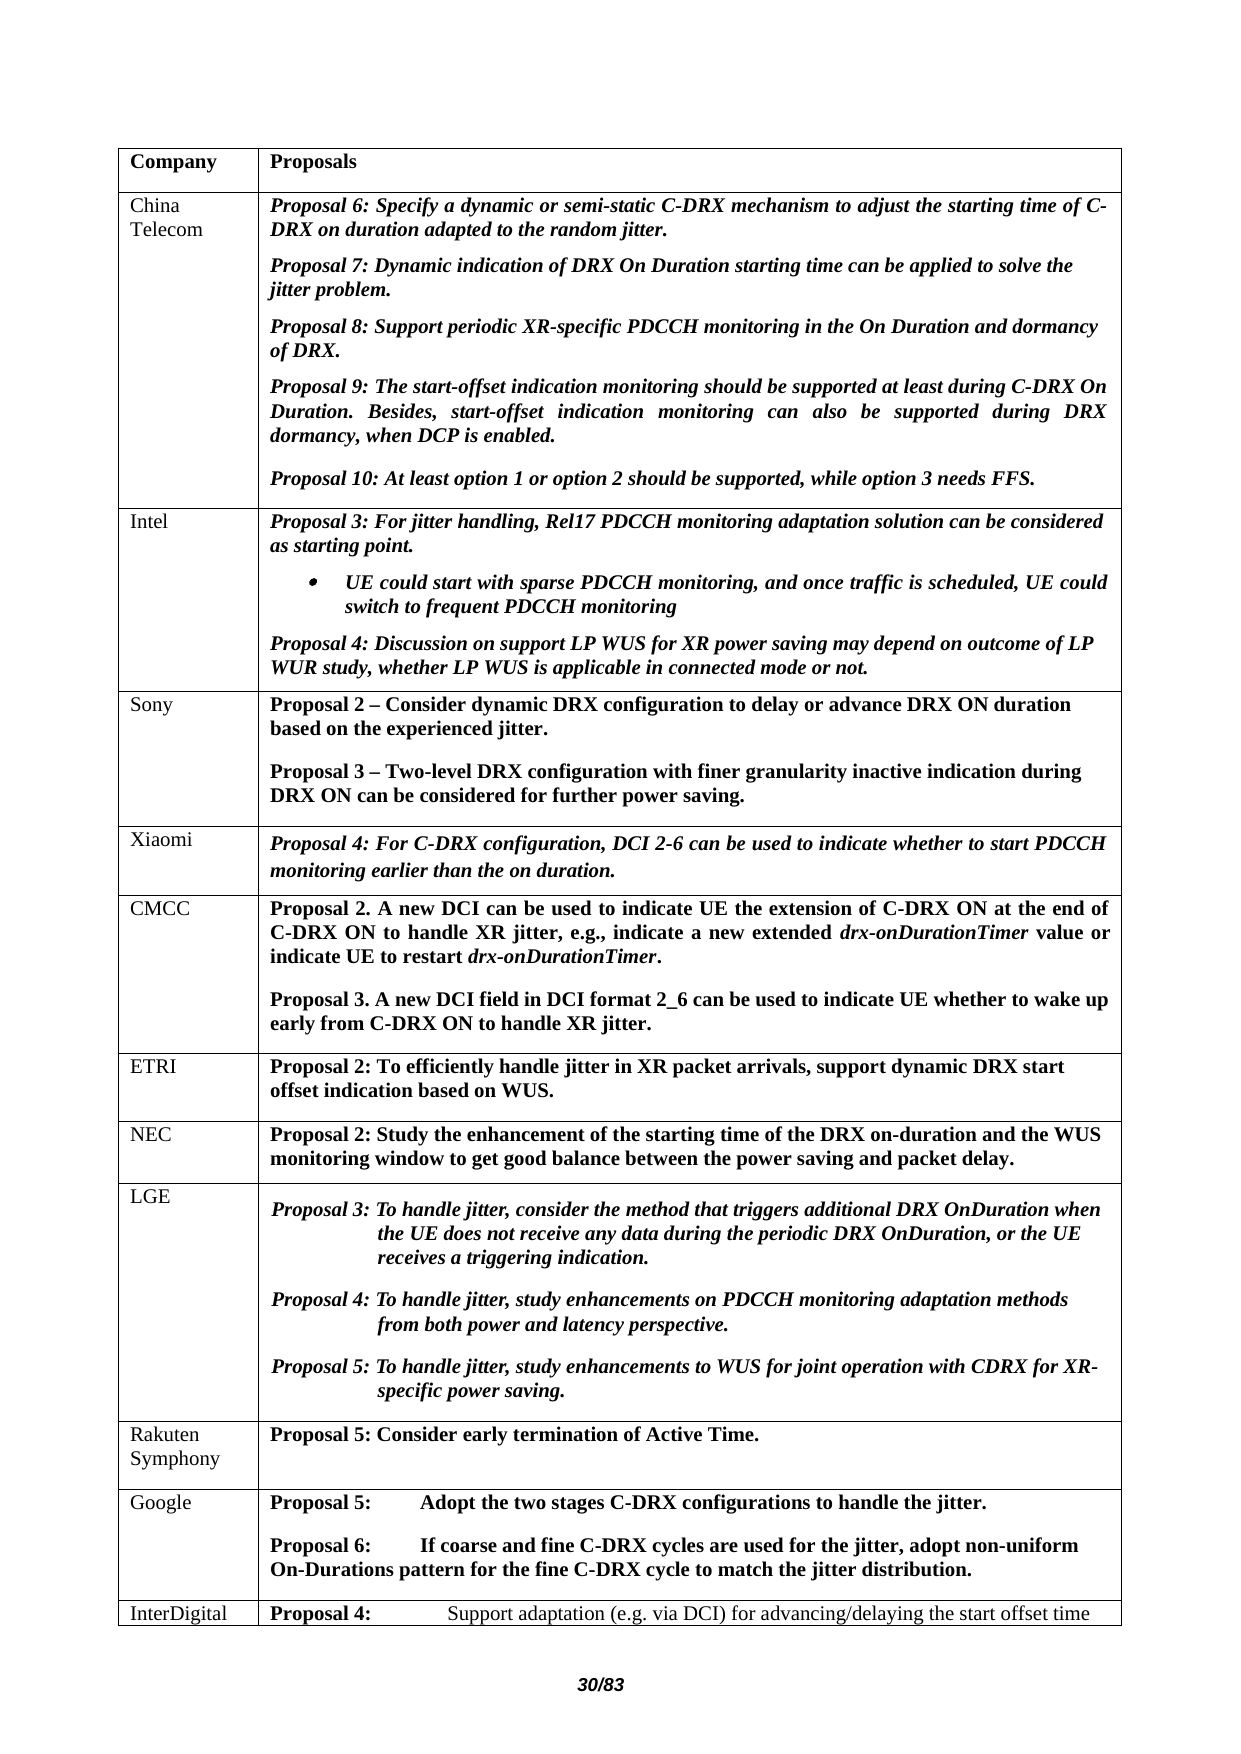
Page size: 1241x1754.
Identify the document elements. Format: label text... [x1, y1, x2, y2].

table_cell Proposal 5: Adopt the two stages C-DRX configurations to handle the jitter. Proposal 6: If coarse and fine C-DRX cycles are used for the jitter, adopt non-uniform On-Durations pattern for the fine C-DRX cycle to match the jitter distribution. [259, 1490, 1121, 1600]
table_cell Proposal 3: For jitter handling, Rel17 PDCCH monitoring adaptation solution can be considered as starting point. UE could start with sparse PDCCH monitoring, and once traffic is scheduled, UE could switch to frequent PDCCH monitoring Proposal 4: Discussion on support LP WUS for XR power saving may depend on outcome of LP WUR study, whether LP WUS is applicable in connected mode or not. [259, 509, 1121, 691]
table_cell Proposal 2. A new DCI can be used to indicate UE the extension of C-DRX ON at the end of C-DRX ON to handle XR jitter, e.g., indicate a new extended drx-onDurationTimer value or indicate UE to restart drx-onDurationTimer. Proposal 3. A new DCI field in DCI format 2_6 can be used to indicate UE whether to wake up early from C-DRX ON to handle XR jitter. [259, 896, 1121, 1053]
table_cell Sony [119, 692, 258, 826]
table_header Company [119, 149, 258, 192]
table_cell Proposal 6: Specify a dynamic or semi-static C-DRX mechanism to adjust the starting time of C-DRX on duration adapted to the random jitter. Proposal 7: Dynamic indication of DRX On Duration starting time can be applied to solve the jitter problem. Proposal 8: Support periodic XR-specific PDCCH monitoring in the On Duration and dormancy of DRX. Proposal 9: The start-offset indication monitoring should be supported at least during C-DRX On Duration. Besides, start-offset indication monitoring can also be supported during DRX dormancy, when DCP is enabled. Proposal 10: At least option 1 or option 2 should be supported, while option 3 needs FFS. [259, 193, 1121, 508]
table_cell Proposal 2 – Consider dynamic DRX configuration to delay or advance DRX ON duration based on the experienced jitter. Proposal 3 – Two-level DRX configuration with finer granularity inactive indication during DRX ON can be considered for further power saving. [259, 692, 1121, 826]
table_cell Intel [119, 509, 258, 691]
table_cell Proposal 4: For C-DRX configuration, DCI 2-6 can be used to indicate whether to start PDCCH monitoring earlier than the on duration. [259, 827, 1121, 894]
table_cell Proposal 2: Study the enhancement of the starting time of the DRX on-duration and the WUS monitoring window to get good balance between the power saving and packet delay. [259, 1122, 1121, 1183]
table_cell China Telecom [119, 193, 258, 508]
table_cell LGE [119, 1184, 258, 1421]
table_cell Google [119, 1490, 258, 1600]
table_cell Xiaomi [119, 827, 258, 894]
table_cell Proposal 3: To handle jitter, consider the method that triggers additional DRX OnDuration when the UE does not receive any data during the periodic DRX OnDuration, or the UE receives a triggering indication. Proposal 4: To handle jitter, study enhancements on PDCCH monitoring adaptation methods from both power and latency perspective. Proposal 5: To handle jitter, study enhancements to WUS for joint operation with CDRX for XR-specific power saving. [259, 1184, 1121, 1421]
table_cell Proposal 5: Consider early termination of Active Time. [259, 1422, 1121, 1489]
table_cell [259, 1601, 1121, 1625]
table_cell NEC [119, 1122, 258, 1183]
table_cell Rakuten Symphony [119, 1422, 258, 1489]
table_header Proposals [259, 149, 1121, 192]
table_cell Proposal 2: To efficiently handle jitter in XR packet arrivals, support dynamic DRX start offset indication based on WUS. [259, 1054, 1121, 1121]
table_cell CMCC [119, 896, 258, 1053]
table_cell InterDigital [119, 1601, 258, 1625]
table_cell ETRI [119, 1054, 258, 1121]
